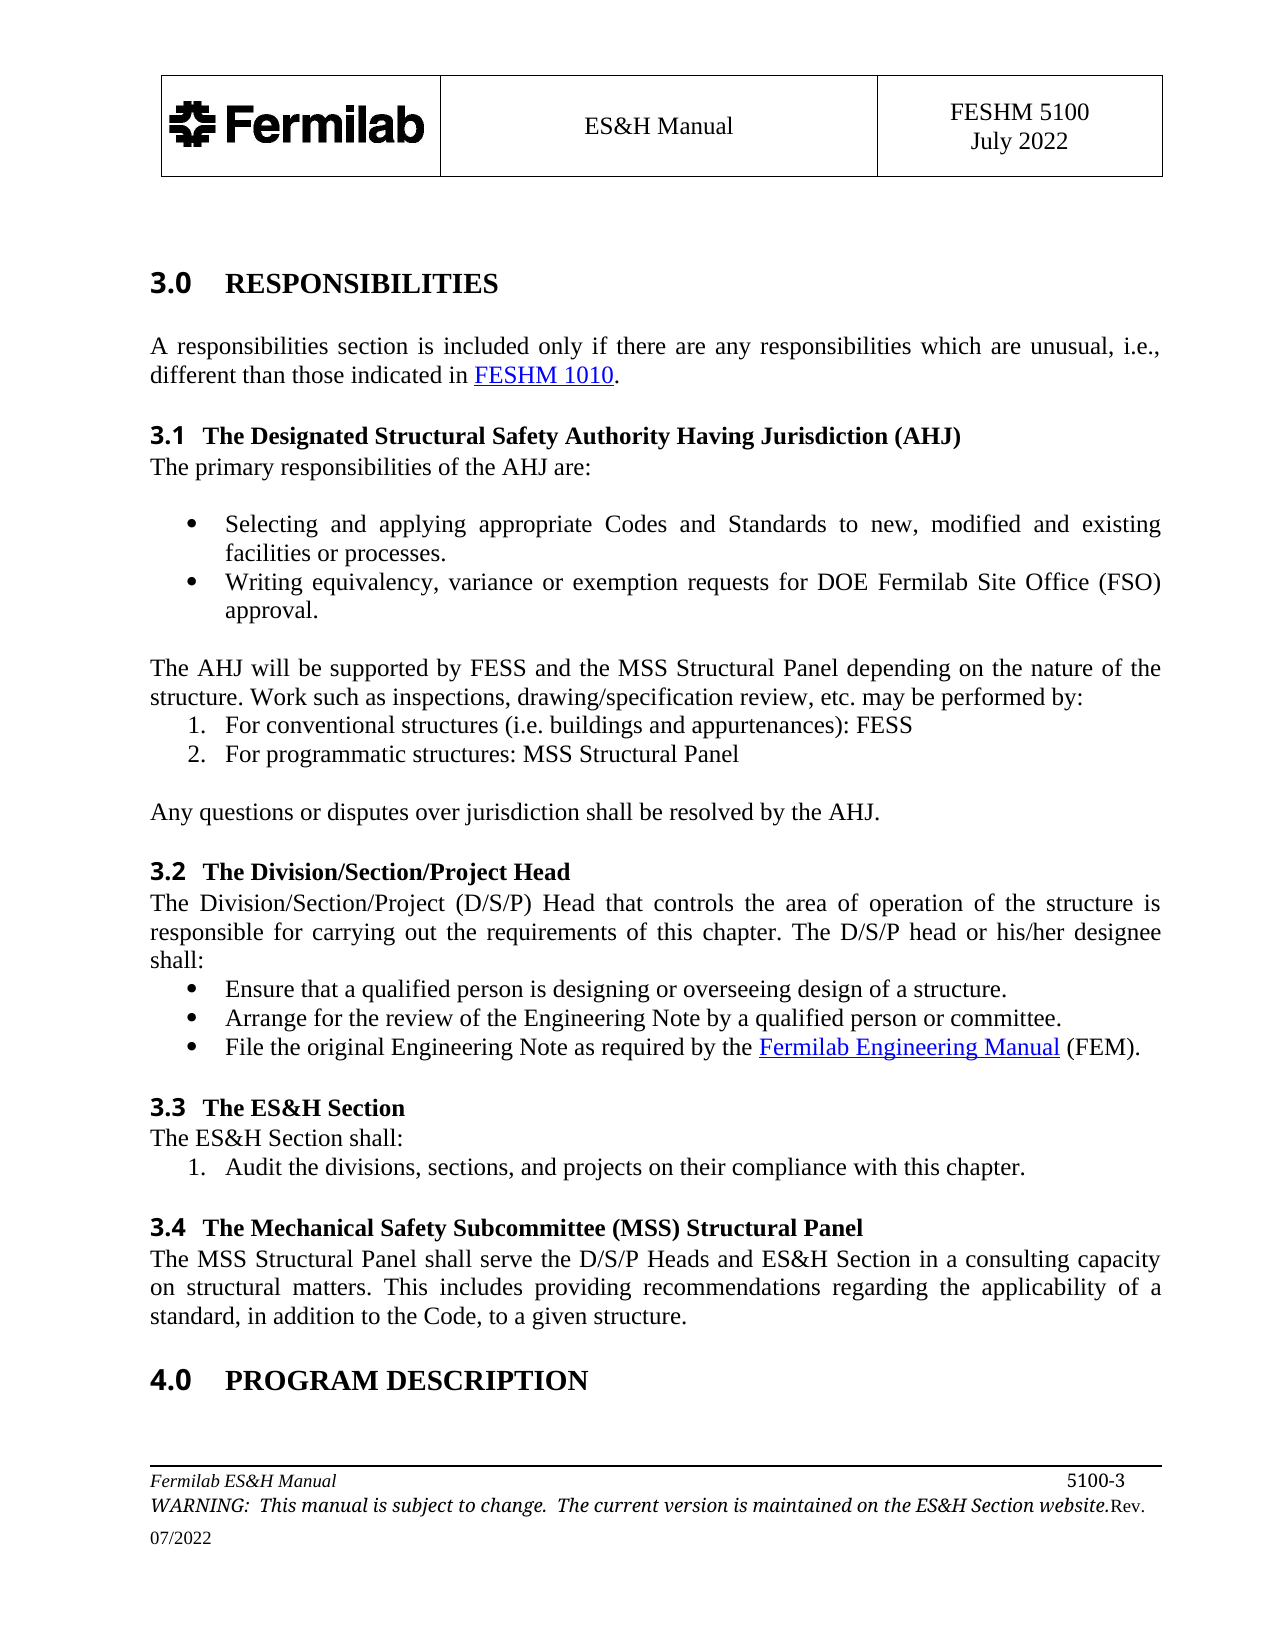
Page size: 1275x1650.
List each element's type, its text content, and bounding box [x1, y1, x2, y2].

list For conventional structures (i.e. buildings and appurtenances): FESS [187, 710, 1162, 739]
text The ES&H Section shall: [150, 1123, 1162, 1152]
text The Division/Section/Project (D/S/P) Head that controls the area of operation of the structure is responsible for carrying out the requirements of this chapter. The D/S/P head or his/her designee shall: [150, 888, 1162, 974]
list Arrange for the review of the Engineering Note by a qualified person or committee. [187, 1003, 1162, 1032]
list Selecting and applying appropriate Codes and Standards to new, modified and existing facilities or processes. [187, 509, 1162, 567]
subtitle PROGRAM DESCRIPTION [150, 1359, 1162, 1398]
list For programmatic structures: MSS Structural Panel [187, 739, 1162, 768]
subtitle RESPONSIBILITIES [150, 263, 1162, 302]
subtitle The Division/Section/Project Head [150, 854, 1162, 888]
list Ensure that a qualified person is designing or overseeing design of a structure. [187, 974, 1162, 1003]
subtitle The ES&H Section [150, 1089, 1162, 1123]
text The MSS Structural Panel shall serve the D/S/P Heads and ES&H Section in a consulting capacity on structural matters. This includes providing recommendations regarding the applicability of a standard, in addition to the Code, to a given structure. [150, 1244, 1162, 1330]
subtitle The Designated Structural Safety Authority Having Jurisdiction (AHJ) [150, 417, 1162, 452]
picture [169, 101, 424, 147]
list File the original Engineering Note as required by the Fermilab Engineering Manual (FEM). [187, 1032, 1162, 1061]
list Writing equivalency, variance or exemption requests for DOE Fermilab Site Office (FSO) approval. [187, 567, 1162, 624]
text The primary responsibilities of the AHJ are: [150, 452, 1162, 480]
subtitle The Mechanical Safety Subcommittee (MSS) Structural Panel [150, 1210, 1162, 1244]
list Audit the divisions, sections, and projects on their compliance with this chapter. [187, 1152, 1162, 1181]
text Any questions or disputes over jurisdiction shall be resolved by the AHJ. [150, 797, 1162, 825]
text The AHJ will be supported by FESS and the MSS Structural Panel depending on the nature of the structure. Work such as inspections, drawing/specification review, etc. may be performed by: [150, 653, 1162, 710]
text A responsibilities section is included only if there are any responsibilities which are unusual, i.e., different than those indicated in FESHM 1010. [150, 331, 1162, 389]
